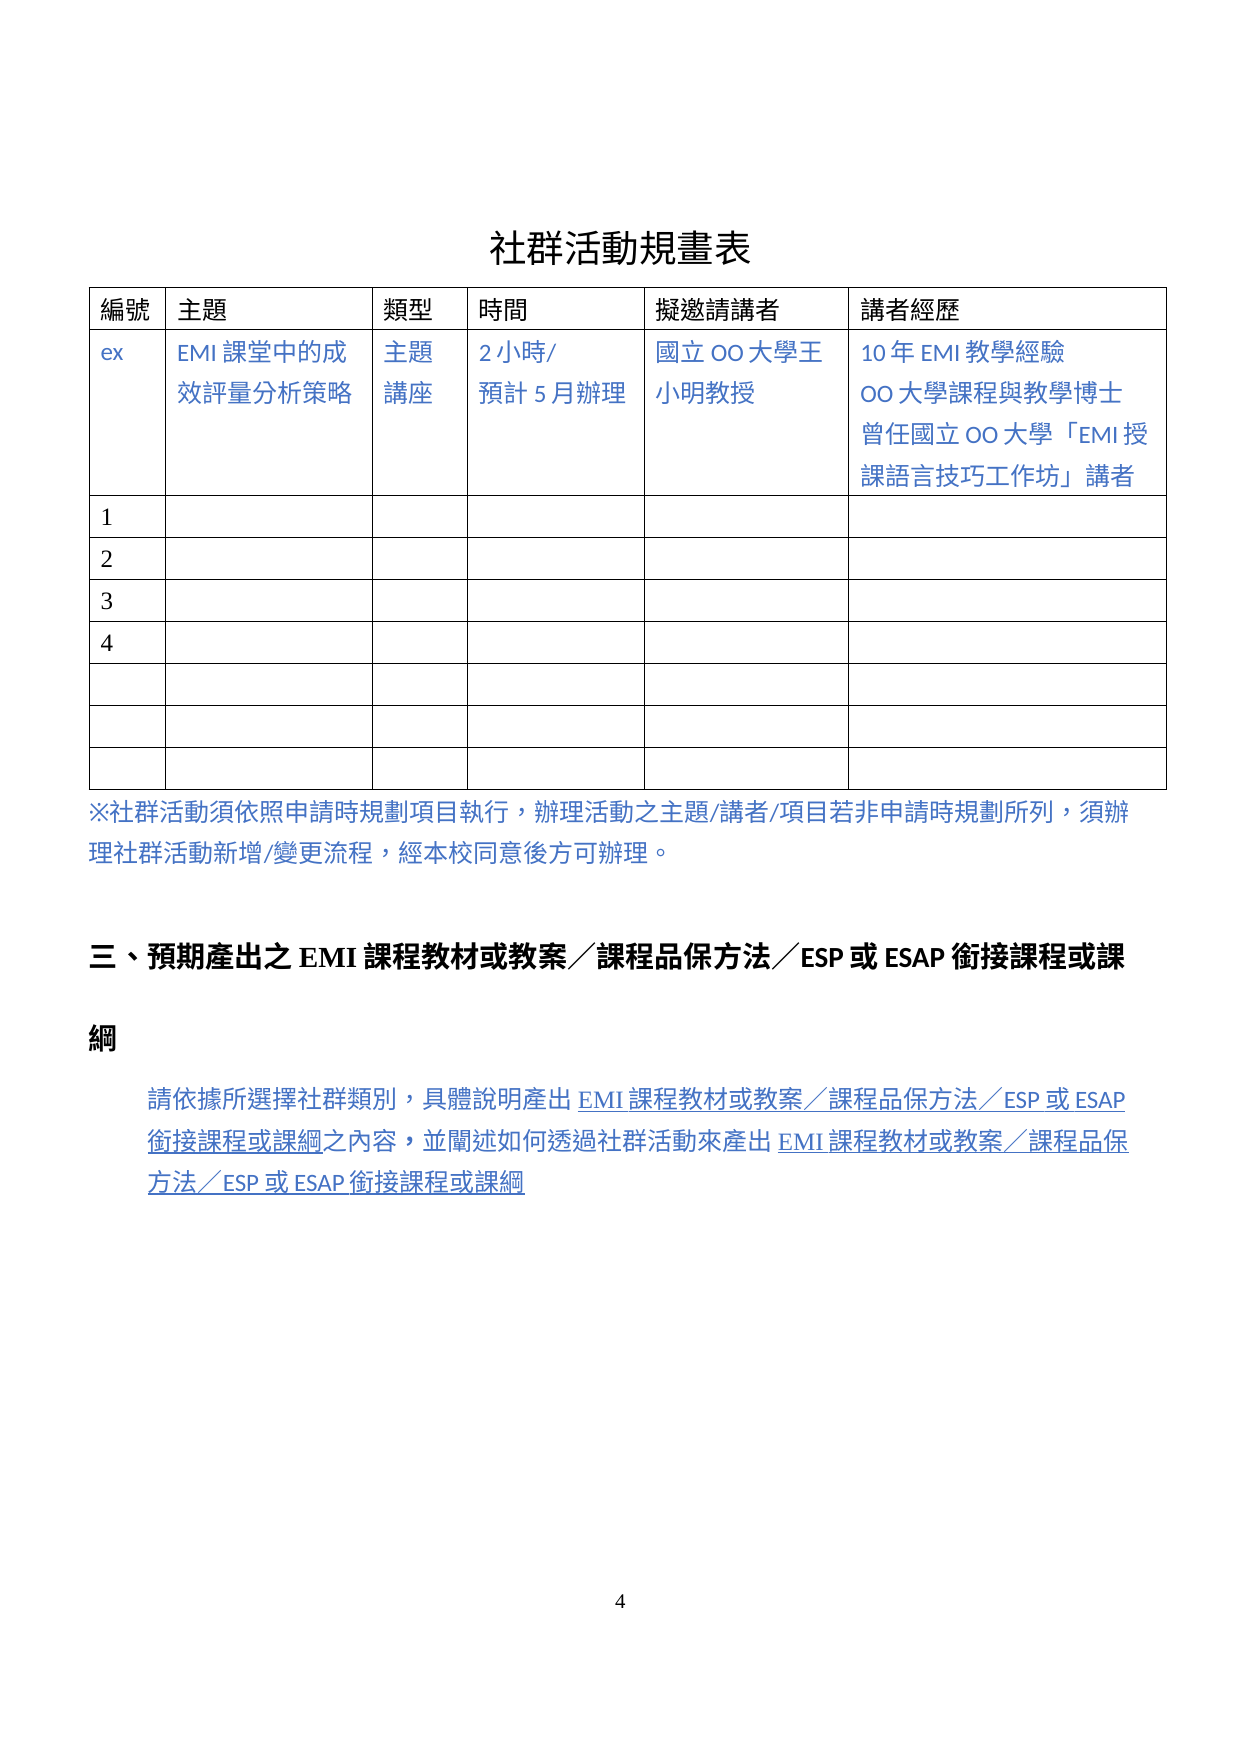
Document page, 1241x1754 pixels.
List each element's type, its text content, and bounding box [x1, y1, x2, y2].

text 社群活動規畫表 [89, 205, 1152, 287]
table_cell [468, 580, 644, 621]
table_cell 國立OO大學王小明教授 [645, 330, 848, 494]
table_header 擬邀請講者 [645, 288, 848, 329]
table_cell 2小時/ 預計5月辦理 [468, 330, 644, 494]
table_cell [645, 580, 848, 621]
table_cell [468, 748, 644, 789]
table_header 主題 [166, 288, 372, 329]
text 請依據所選擇社群類別，具體說明產出EMI課程教材或教案／課程品保方法／ESP或ESAP銜接課程或課綱之內容，並闡述如何透過社群活動來產出EMI課程教材或教案／課程品保方法／ESP或ESAP銜接課程或課綱 [148, 1077, 1152, 1201]
table_cell [166, 706, 372, 747]
table_cell 4 [90, 622, 165, 663]
table_cell [373, 748, 467, 789]
table_cell [166, 748, 372, 789]
table_cell [849, 538, 1166, 579]
table_cell [468, 622, 644, 663]
table_cell [90, 664, 165, 705]
table_cell [645, 748, 848, 789]
table_cell EMI課堂中的成效評量分析策略 [166, 330, 372, 494]
table_cell 主題講座 [373, 330, 467, 494]
table_cell 10年EMI教學經驗 OO大學課程與教學博士 曾任國立OO大學「EMI授課語言技巧工作坊」講者 [849, 330, 1166, 494]
table_cell [166, 622, 372, 663]
table_cell [849, 706, 1166, 747]
table_cell [166, 538, 372, 579]
table_cell [645, 664, 848, 705]
table_cell [90, 706, 165, 747]
table_cell 3 [90, 580, 165, 621]
table_header 類型 [373, 288, 467, 329]
table_header 講者經歷 [849, 288, 1166, 329]
table_cell [373, 706, 467, 747]
table_cell [373, 664, 467, 705]
table_header 時間 [468, 288, 644, 329]
table_cell 2 [90, 538, 165, 579]
table_cell [373, 622, 467, 663]
table_cell [373, 580, 467, 621]
text 三、預期產出之EMI課程教材或教案／課程品保方法／ESP或ESAP銜接課程或課綱 [89, 913, 1152, 1077]
table_cell [468, 538, 644, 579]
table_header 編號 [90, 288, 165, 329]
table_cell [166, 496, 372, 537]
table_cell [90, 748, 165, 789]
table_cell [849, 748, 1166, 789]
table_cell [468, 706, 644, 747]
table_cell [849, 664, 1166, 705]
text ※社群活動須依照申請時規劃項目執行，辦理活動之主題/講者/項目若非申請時規劃所列，須辦理社群活動新增/變更流程，經本校同意後方可辦理。 [89, 790, 1152, 872]
table_cell [166, 664, 372, 705]
table_cell [849, 622, 1166, 663]
table_cell [373, 538, 467, 579]
table_cell [468, 496, 644, 537]
table_cell 1 [90, 496, 165, 537]
table_cell ex [90, 330, 165, 494]
table_cell [166, 580, 372, 621]
table_cell [645, 706, 848, 747]
table_cell [849, 580, 1166, 621]
table_cell [468, 664, 644, 705]
table_cell [645, 496, 848, 537]
table_cell [849, 496, 1166, 537]
table_cell [645, 538, 848, 579]
table_cell [645, 622, 848, 663]
table_cell [373, 496, 467, 537]
